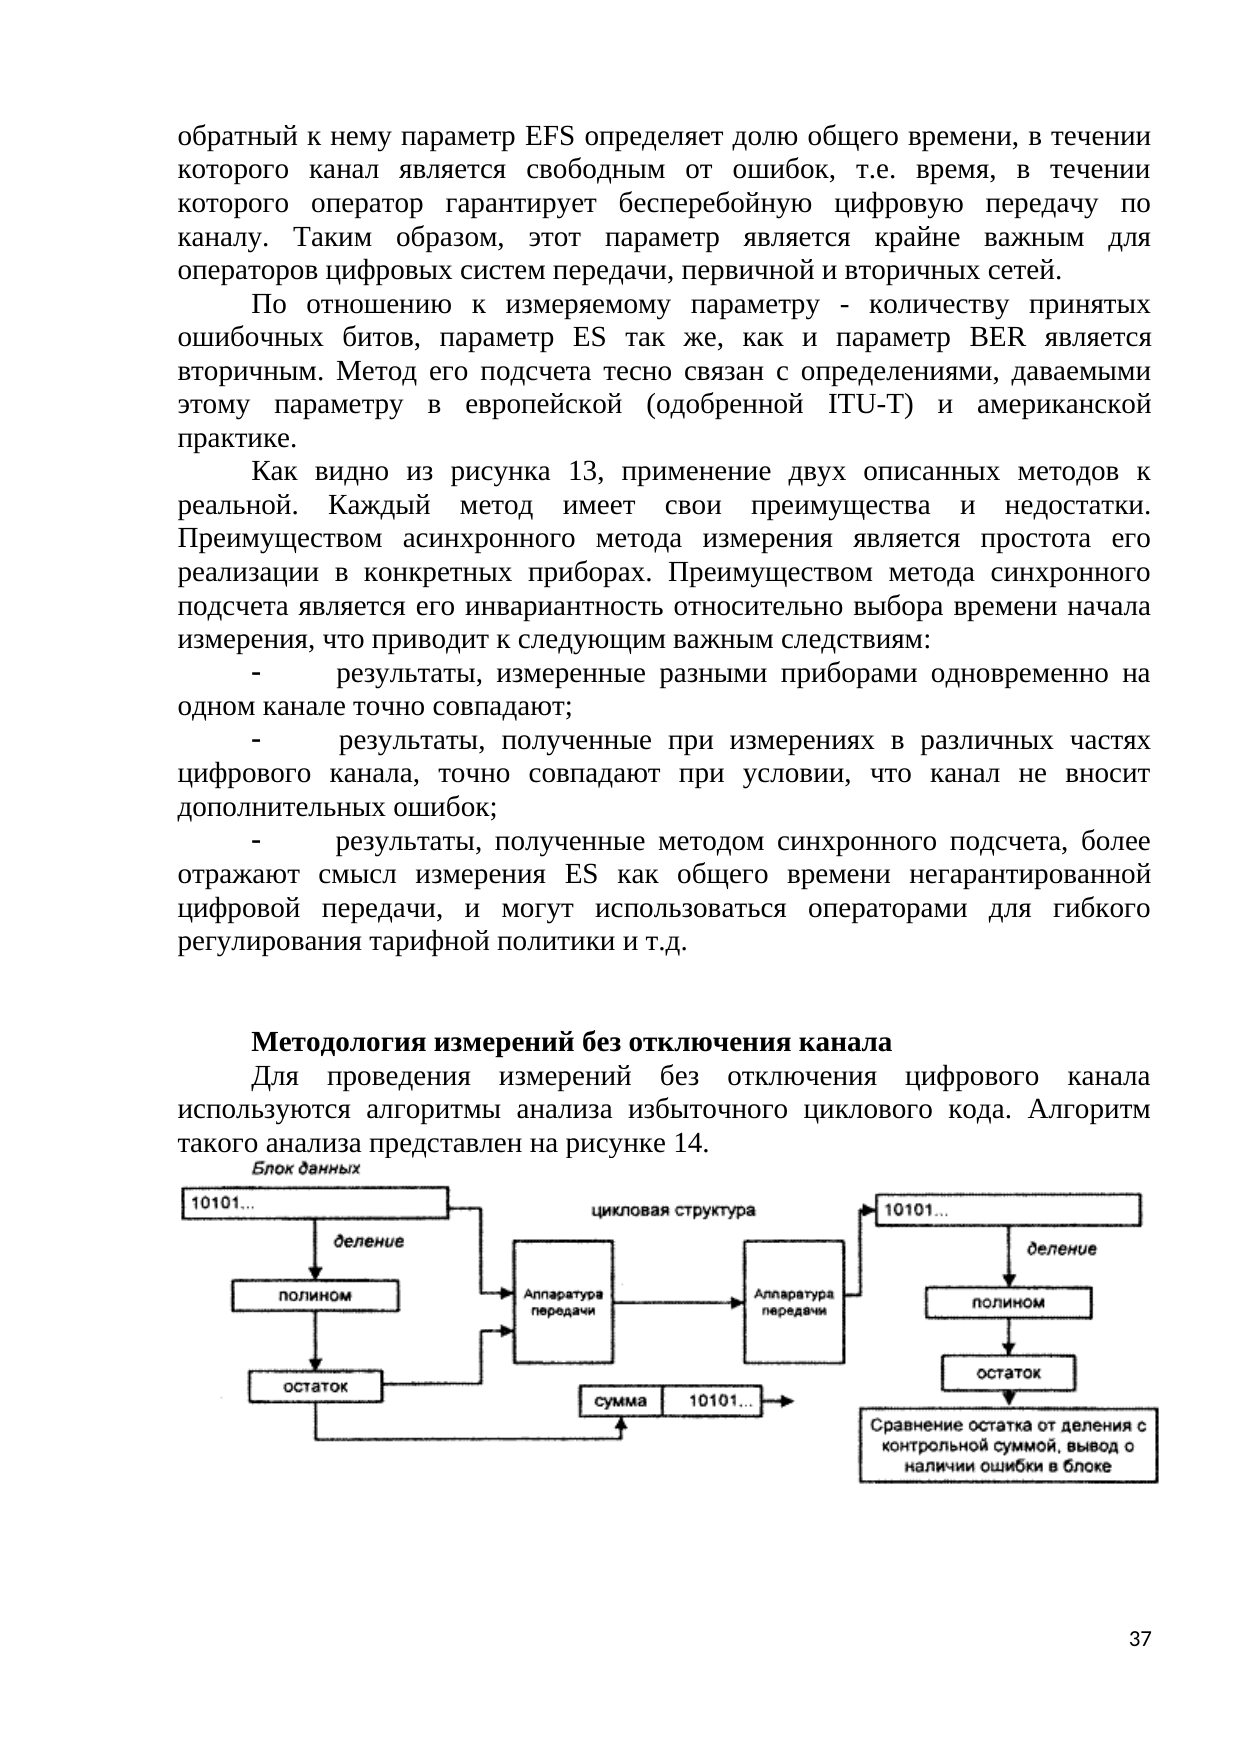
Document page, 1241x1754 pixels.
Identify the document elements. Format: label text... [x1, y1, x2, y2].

picture [177, 1158, 1162, 1487]
text Как видно из рисунка 13, применение двух описанных методов к реальной. Каждый метод имеет свои преимущества и недостатки. Преимуществом асинхронного метода измерения является простота его реализации в конкретных приборах. Преимуществом метода синхронного подсчета является его инвариантность относительно выбора времени начала измерения, что приводит к следующим важным следствиям: [177, 453, 1152, 655]
text  результаты, измеренные разными приборами одновременно на одном канале точно совпадают; [177, 655, 1152, 722]
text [177, 118, 1152, 286]
text  результаты, полученные при измерениях в различных частях цифрового канала, точно совпадают при условии, что канал не вносит дополнительных ошибок; [177, 722, 1152, 823]
text  результаты, полученные методом синхронного подсчета, более отражают смысл измерения ES как общего времени негарантированной цифровой передачи, и могут использоваться операторами для гибкого регулирования тарифной политики и т.д. [177, 823, 1152, 957]
text Для проведения измерений без отключения цифрового канала используются алгоритмы анализа избыточного циклового кода. Алгоритм такого анализа представлен на рисунке 14. [177, 1058, 1152, 1158]
text По отношению к измеряемому параметру - количеству принятых ошибочных битов, параметр ES так же, как и параметр BER является вторичным. Метод его подсчета тесно связан с определениями, даваемыми этому параметру в европейской (одобренной ITU-T) и американской практике. [177, 286, 1152, 453]
text Методология измерений без отключения канала [177, 1024, 1152, 1058]
